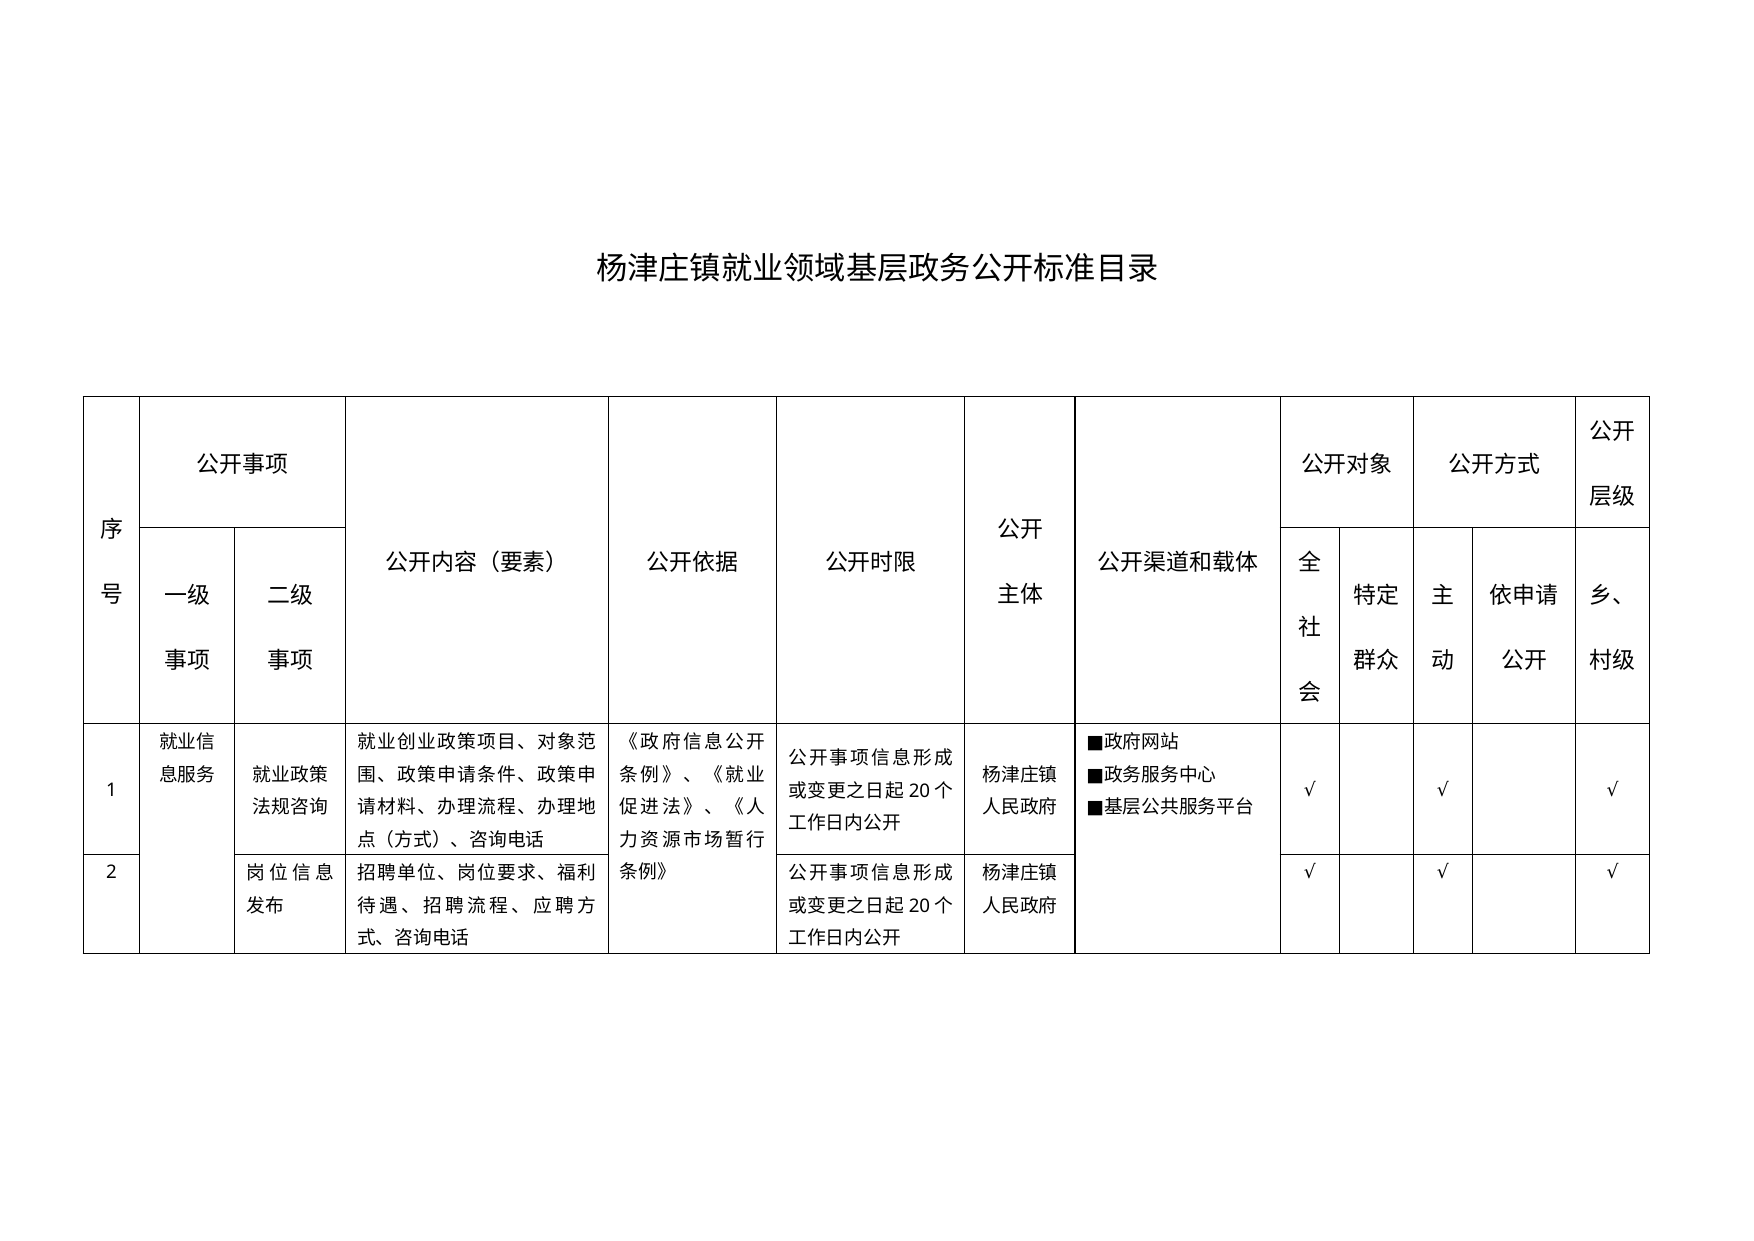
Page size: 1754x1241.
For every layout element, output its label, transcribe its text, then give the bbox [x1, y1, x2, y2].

table_cell √ [1281, 724, 1339, 854]
table_cell 主动 [1414, 528, 1472, 723]
table_cell √ [1576, 724, 1649, 854]
table_cell ■政府网站 ■政务服务中心 ■基层公共服务平台 [1076, 724, 1280, 953]
table_header 公开时限 [777, 397, 964, 723]
table_header 公开事项 [140, 397, 345, 527]
table_cell √ [1414, 855, 1472, 953]
table_cell 特定群众 [1340, 528, 1413, 723]
table_cell 乡、村级 [1576, 528, 1649, 723]
table_cell [1473, 724, 1575, 854]
table_cell 就业政策法规咨询 [235, 724, 345, 854]
table_header 公开内容（要素） [346, 397, 608, 723]
table_header 公开方式 [1414, 397, 1575, 527]
table_cell 《政府信息公开条例》、《就业促进法》、《人力资源市场暂行条例》 [609, 724, 776, 953]
table_header 公开对象 [1281, 397, 1413, 527]
table_cell 就业创业政策项目、对象范围、政策申请条件、政策申请材料、办理流程、办理地点（方式）、咨询电话 [346, 724, 608, 854]
table_cell [1340, 724, 1413, 854]
table_cell [1340, 855, 1413, 953]
table_cell 1 [84, 724, 139, 854]
table_cell 全社会 [1281, 528, 1339, 723]
table_cell 二级 事项 [235, 528, 345, 723]
table_header 公开渠道和载体 [1076, 397, 1280, 723]
table_header 公开层级 [1576, 397, 1649, 527]
table_header 公开依据 [609, 397, 776, 723]
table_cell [777, 855, 964, 953]
table_cell 就业信息服务 [140, 724, 234, 953]
table_header 公开 主体 [965, 397, 1074, 723]
table_cell 公开事项信息形成或变更之日起20个工作日内公开 [777, 724, 964, 854]
table_cell 一级 事项 [140, 528, 234, 723]
table_cell 依申请公开 [1473, 528, 1575, 723]
table_cell 2 [84, 855, 139, 953]
table_cell √ [1414, 724, 1472, 854]
table_header 序号 [84, 397, 139, 723]
table_cell [1473, 855, 1575, 953]
table_cell 杨津庄镇 人民政府 [965, 724, 1074, 854]
table_cell √ [1281, 855, 1339, 953]
table_cell 招聘单位、岗位要求、福利待遇、招聘流程、应聘方式、咨询电话 [346, 855, 608, 953]
subtitle 杨津庄镇就业领域基层政务公开标准目录 [150, 233, 1604, 298]
table_cell 岗位信息发布 [235, 855, 345, 953]
table_cell 杨津庄镇 人民政府 [965, 855, 1074, 953]
table_cell √ [1576, 855, 1649, 953]
